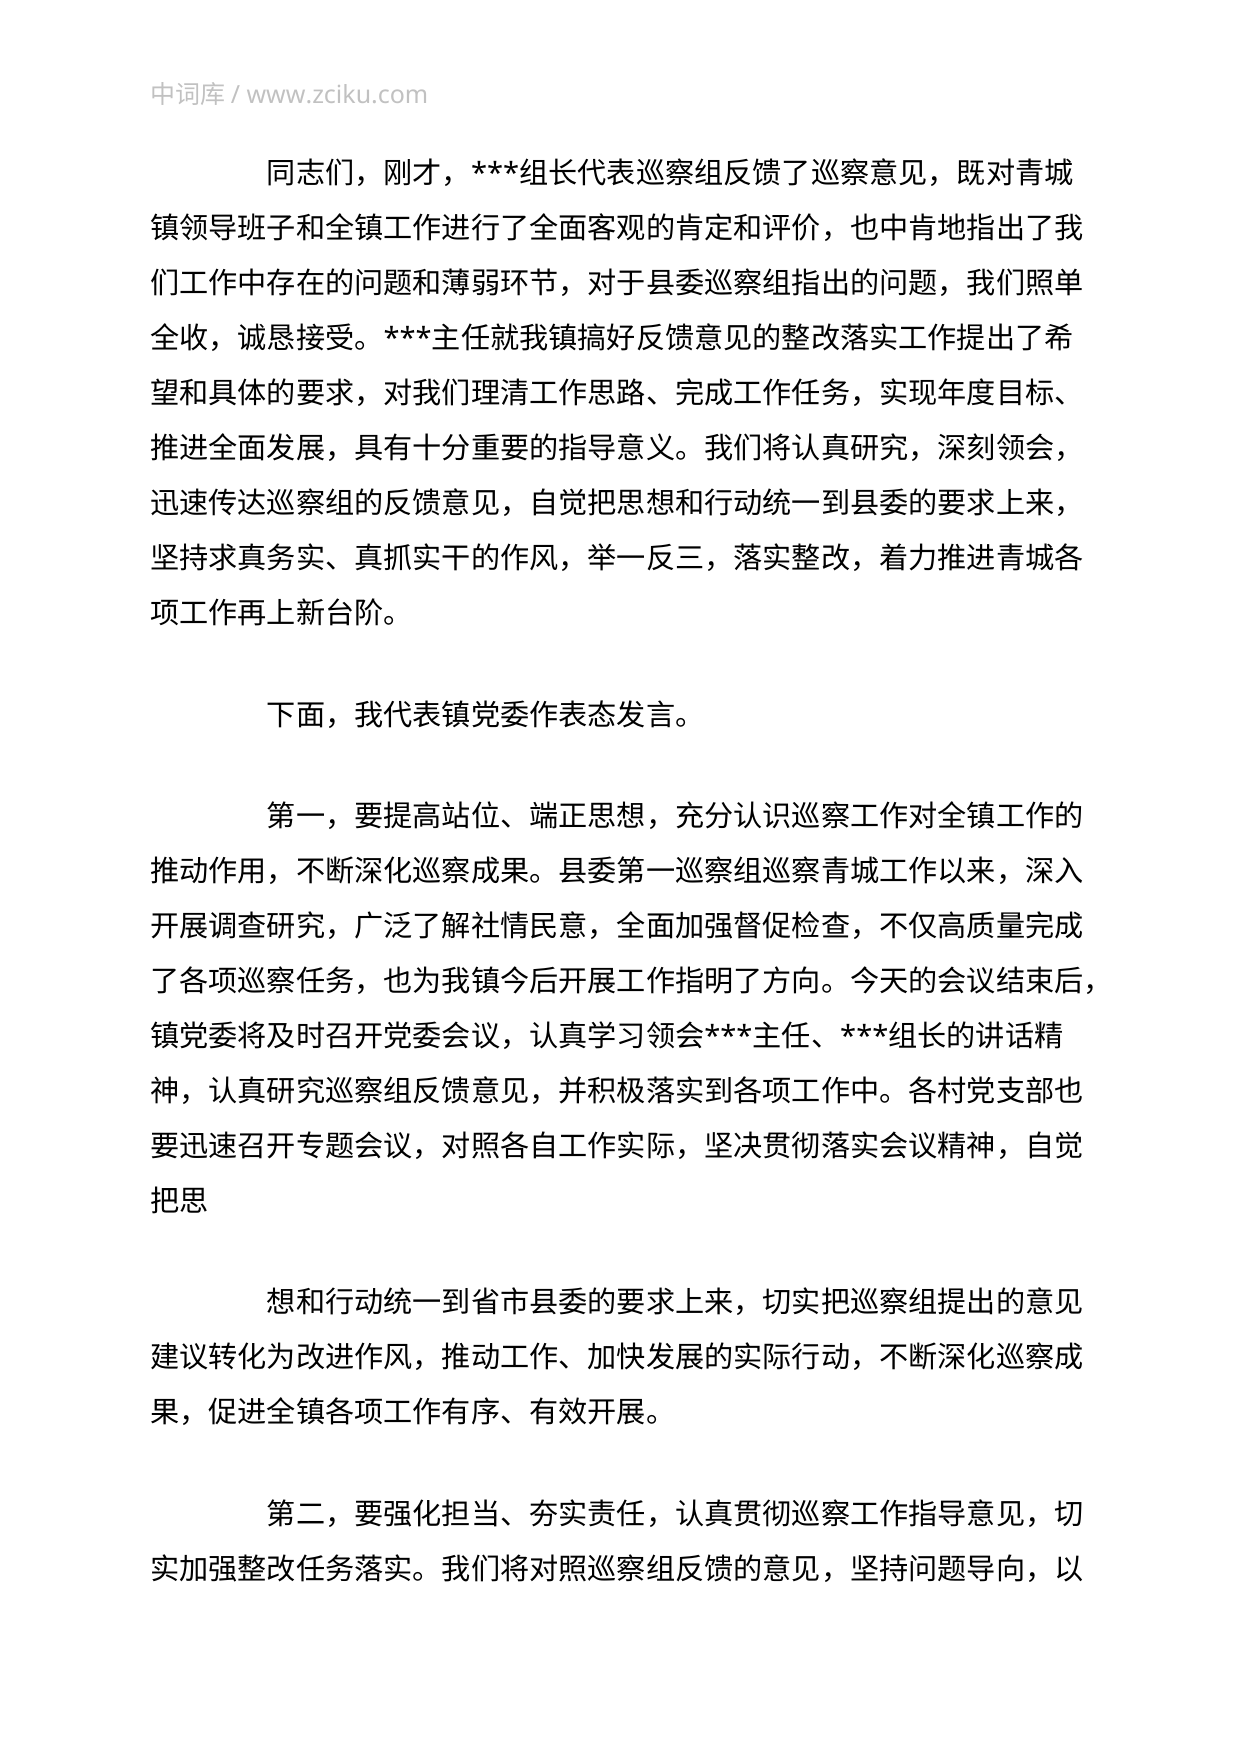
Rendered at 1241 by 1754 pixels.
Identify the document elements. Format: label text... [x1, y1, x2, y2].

text 想和行动统一到省市县委的要求上来，切实把巡察组提出的意见建议转化为改进作风，推动工作、加快发展的实际行动，不断深化巡察成果，促进全镇各项工作有序、有效开展。 [150, 1279, 1090, 1431]
text 下面，我代表镇党委作表态发言。 [150, 691, 1090, 733]
text 同志们，刚才，***组长代表巡察组反馈了巡察意见，既对青城镇领导班子和全镇工作进行了全面客观的肯定和评价，也中肯地指出了我们工作中存在的问题和薄弱环节，对于县委巡察组指出的问题，我们照单全收，诚恳接受。***主任就我镇搞好反馈意见的整改落实工作提出了希望和具体的要求，对我们理清工作思路、完成工作任务，实现年度目标、推进全面发展，具有十分重要的指导意义。我们将认真研究，深刻领会，迅速传达巡察组的反馈意见，自觉把思想和行动统一到县委的要求上来，坚持求真务实、真抓实干的作风，举一反三，落实整改，着力推进青城各项工作再上新台阶。 [150, 150, 1090, 632]
text 第一，要提高站位、端正思想，充分认识巡察工作对全镇工作的推动作用，不断深化巡察成果。县委第一巡察组巡察青城工作以来，深入开展调查研究，广泛了解社情民意，全面加强督促检查，不仅高质量完成了各项巡察任务，也为我镇今后开展工作指明了方向。今天的会议结束后，镇党委将及时召开党委会议，认真学习领会***主任、***组长的讲话精神，认真研究巡察组反馈意见，并积极落实到各项工作中。各村党支部也要迅速召开专题会议，对照各自工作实际，坚决贯彻落实会议精神，自觉把思 [150, 793, 1090, 1219]
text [150, 1491, 1090, 1588]
